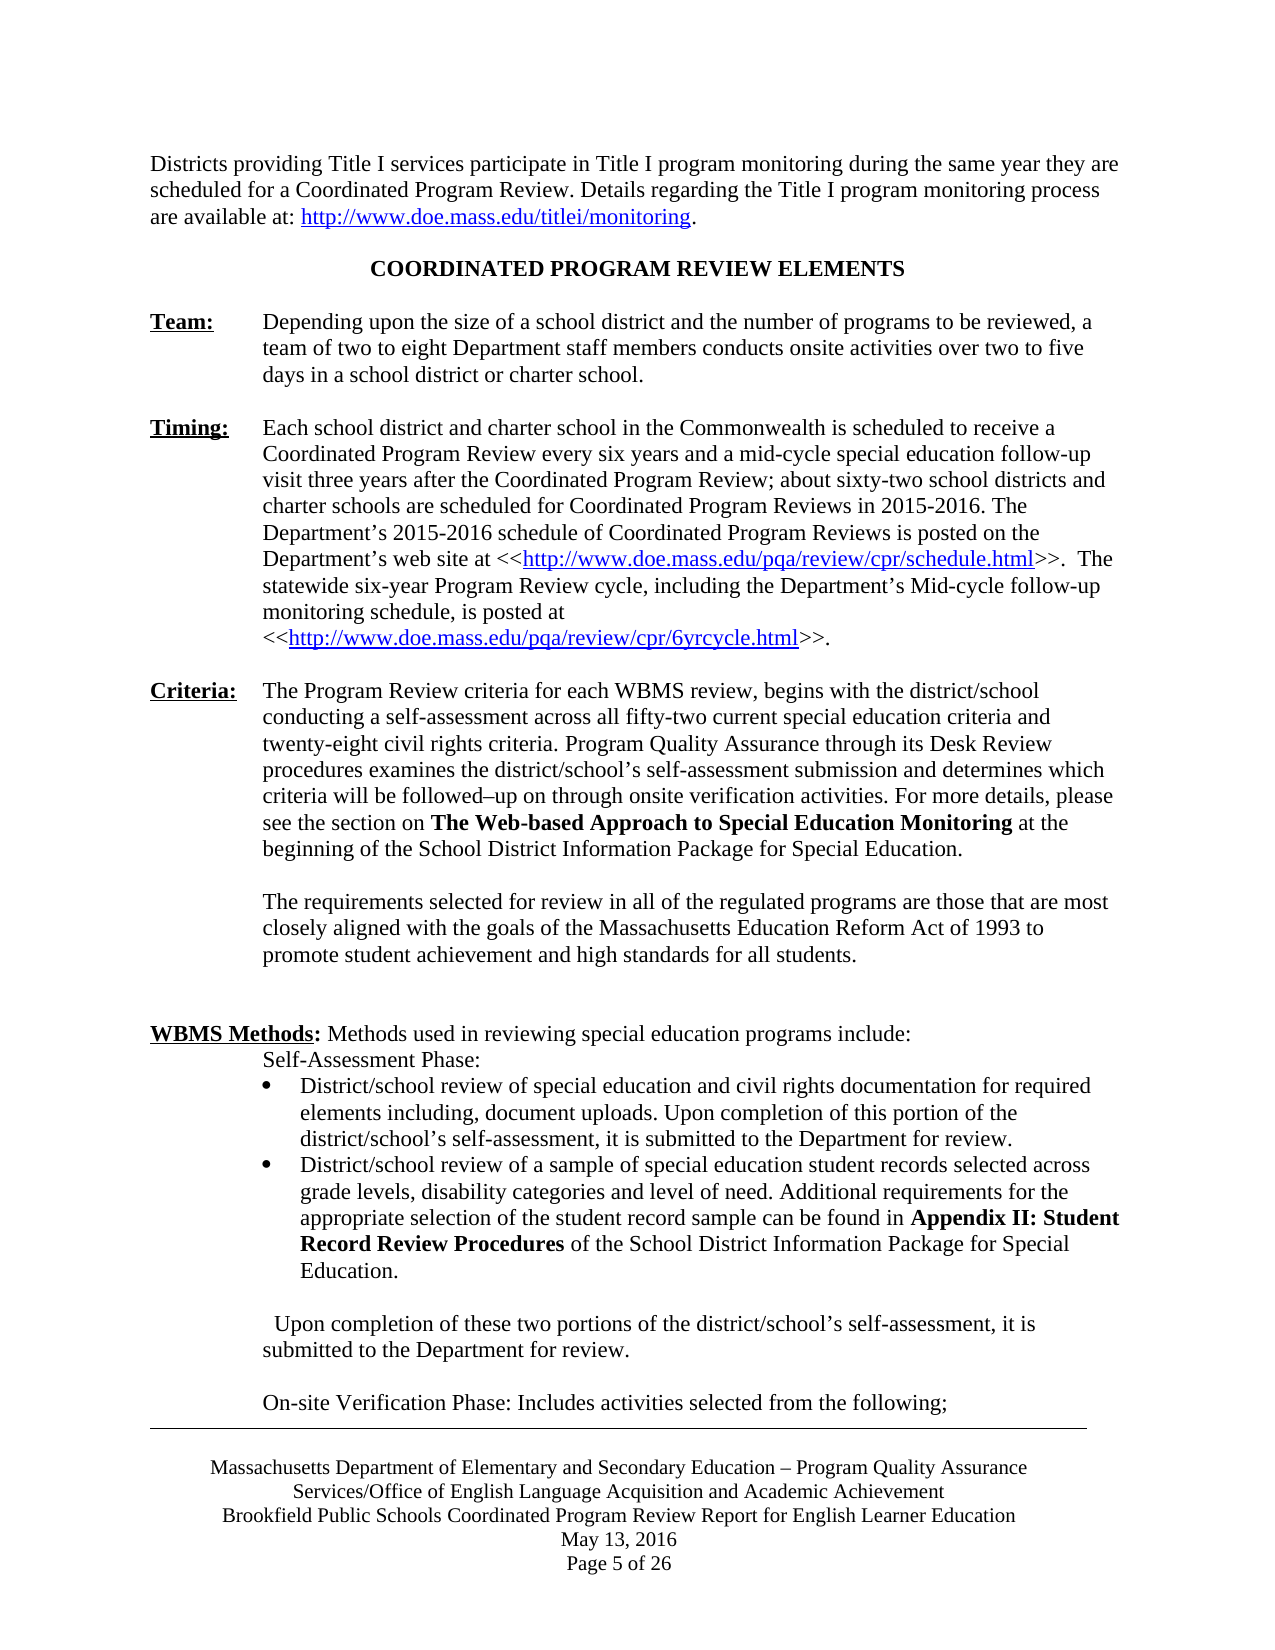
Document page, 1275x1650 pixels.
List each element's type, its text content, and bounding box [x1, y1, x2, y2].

text Criteria: The Program Review criteria for each WBMS review, begins with the district/school conducting a self-assessment across all fifty-two current special education criteria and twenty-eight civil rights criteria. Program Quality Assurance through its Desk Review procedures examines the district/school’s self-assessment submission and determines which criteria will be followed–up on through onsite verification activities. For more details, please see the section on The Web-based Approach to Special Education Monitoring at the beginning of the School District Information Package for Special Education. [150, 677, 1125, 862]
text The requirements selected for review in all of the regulated programs are those that are most closely aligned with the goals of the Massachusetts Education Reform Act of 1993 to promote student achievement and high standards for all students. [159, 888, 1125, 967]
list District/school review of special education and civil rights documentation for required elements including, document uploads. Upon completion of this portion of the district/school’s self-assessment, it is submitted to the Department for review. [262, 1072, 1125, 1151]
text Upon completion of these two portions of the district/school’s self-assessment, it is submitted to the Department for review. [262, 1309, 1125, 1362]
text Districts providing Title I services participate in Title I program monitoring during the same year they are scheduled for a Coordinated Program Review. Details regarding the Title I program monitoring process are available at: http://www.doe.mass.edu/titlei/monitoring. [150, 150, 1125, 229]
text Self-Assessment Phase: [262, 1046, 1125, 1072]
text WBMS Methods: Methods used in reviewing special education programs include: [150, 1020, 1125, 1046]
list District/school review of a sample of special education student records selected across grade levels, disability categories and level of need. Additional requirements for the appropriate selection of the student record sample can be found in Appendix II: Student Record Review Procedures of the School District Information Package for Special Education. [262, 1151, 1125, 1283]
text Timing: Each school district and charter school in the Commonwealth is scheduled to receive a Coordinated Program Review every six years and a mid-cycle special education follow-up visit three years after the Coordinated Program Review; about sixty-two school districts and charter schools are scheduled for Coordinated Program Reviews in 2015-2016. The Department’s 2015-2016 schedule of Coordinated Program Reviews is posted on the Department’s web site at <<http://www.doe.mass.edu/pqa/review/cpr/schedule.html>>. The statewide six-year Program Review cycle, including the Department’s Mid-cycle follow-up monitoring schedule, is posted at <<http://www.doe.mass.edu/pqa/review/cpr/6yrcycle.html>>. [150, 413, 1125, 651]
text On-site Verification Phase: Includes activities selected from the following; [262, 1389, 1125, 1415]
text Team: Depending upon the size of a school district and the number of programs to be reviewed, a team of two to eight Department staff members conducts onsite activities over two to five days in a school district or charter school. [150, 308, 1125, 387]
subtitle COORDINATED PROGRAM REVIEW ELEMENTS [150, 255, 1125, 282]
